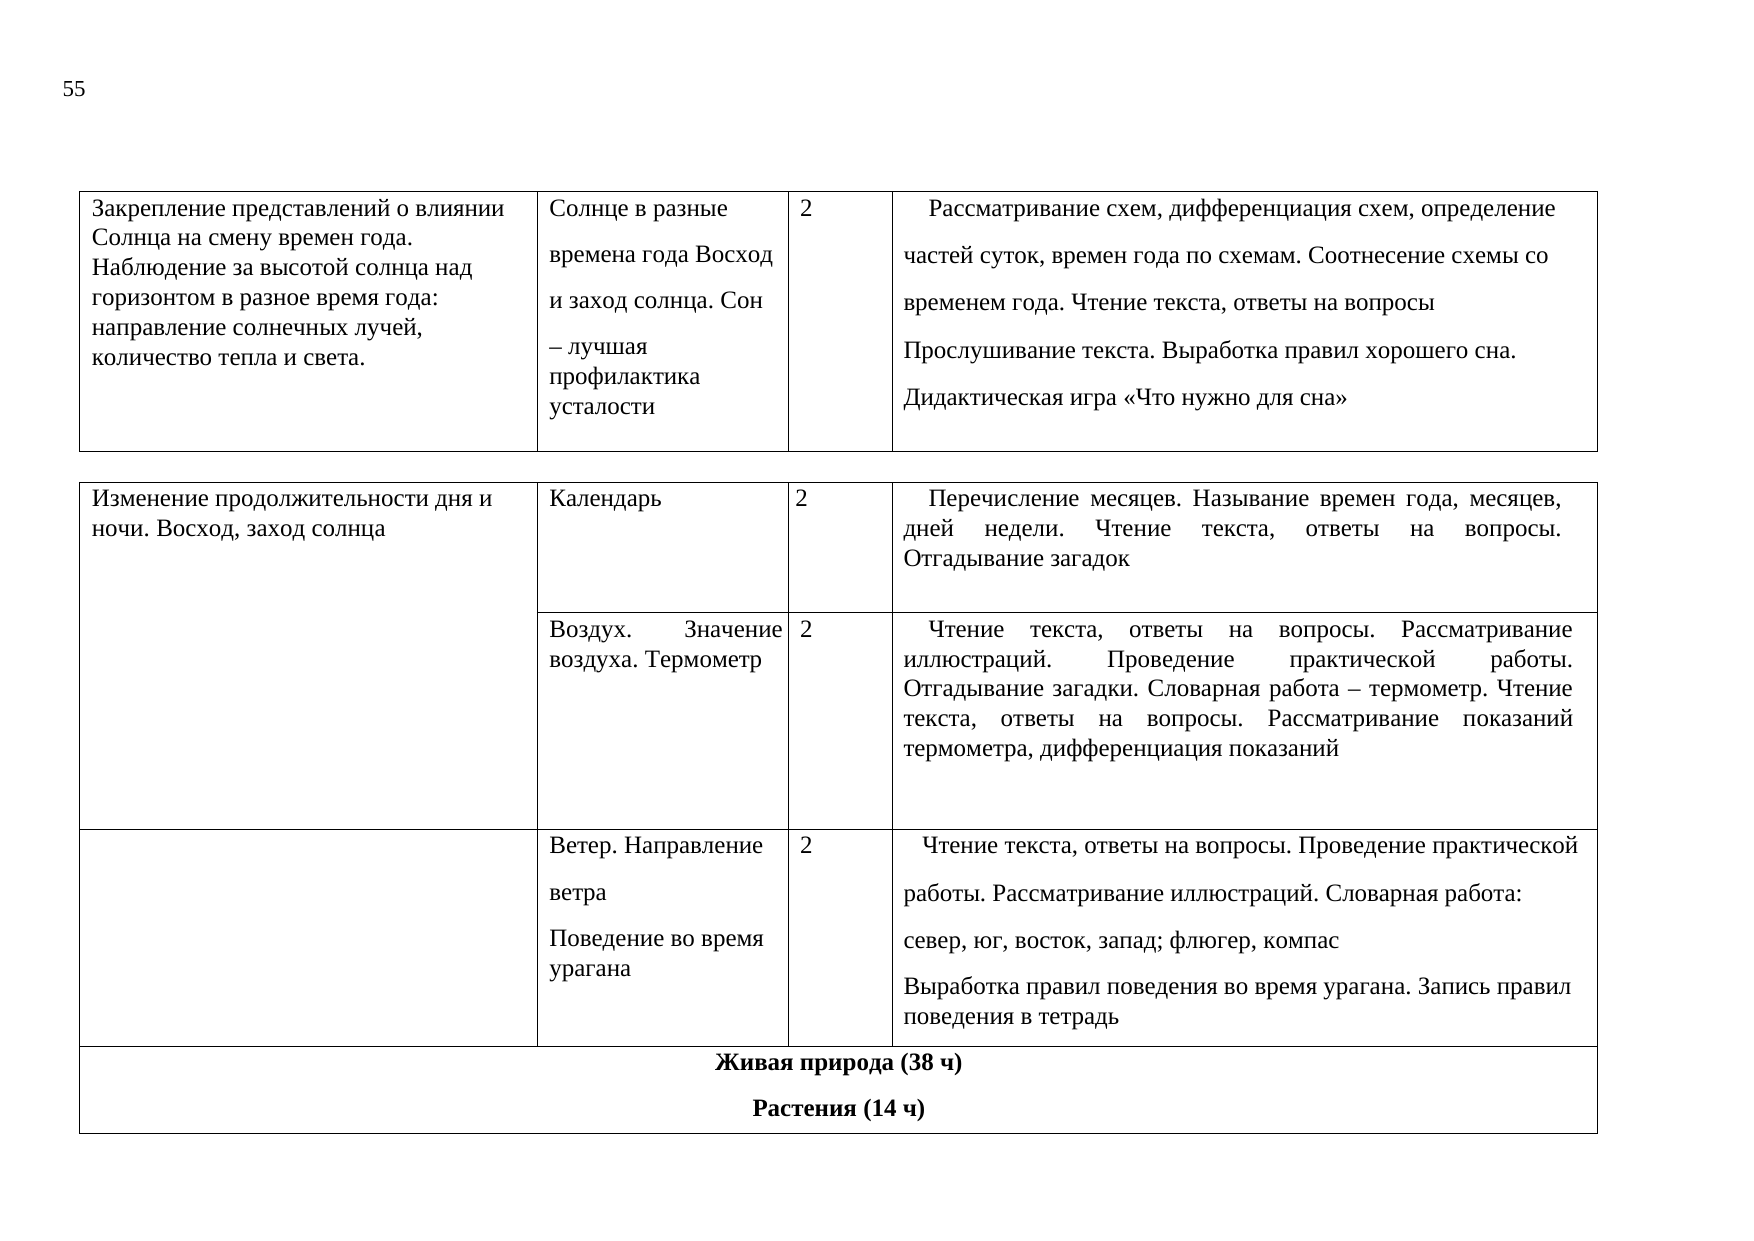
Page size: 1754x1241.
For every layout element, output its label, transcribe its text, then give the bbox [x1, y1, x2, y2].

table_cell Живая природа (38 ч) Растения (14 ч) [80, 1047, 1597, 1133]
table_cell 2 [789, 613, 892, 829]
table_cell Чтение текста, ответы на вопросы. Рассматривание иллюстраций. Проведение практической работы. Отгадывание загадки. Словарная работа – термометр. Чтение текста, ответы на вопросы. Рассматривание показаний термометра, дифференциация показаний [893, 613, 1597, 829]
table_header Перечисление месяцев. Называние времен года, месяцев, дней недели. Чтение текста, ответы на вопросы. Отгадывание загадок [893, 483, 1597, 612]
table_cell Ветер. Направление ветра Поведение во время урагана [538, 830, 788, 1046]
table_cell Воздух. Значение воздуха. Термометр [538, 613, 788, 829]
table_cell [80, 830, 537, 1046]
table_header 2 [789, 483, 892, 612]
table_cell 2 [789, 830, 892, 1046]
table_cell Закрепление представлений о влиянии Солнца на смену времен года. Наблюдение за высотой солнца над горизонтом в разное время года: направление солнечных лучей, количество тепла и света. [80, 192, 537, 451]
table_cell 2 [789, 192, 892, 451]
table_cell Чтение текста, ответы на вопросы. Проведение практической работы. Рассматривание иллюстраций. Словарная работа: север, юг, восток, запад; флюгер, компас Выработка правил поведения во время урагана. Запись правил поведения в тетрадь [893, 830, 1597, 1046]
table_header Календарь [538, 483, 788, 612]
table_cell Солнце в разные времена года Восход и заход солнца. Сон – лучшая профилактика усталости [538, 192, 788, 451]
table_cell Рассматривание схем, дифференциация схем, определение частей суток, времен года по схемам. Соотнесение схемы со временем года. Чтение текста, ответы на вопросы Прослушивание текста. Выработка правил хорошего сна. Дидактическая игра «Что нужно для сна» [893, 192, 1597, 451]
table_header Изменение продолжительности дня и ночи. Восход, заход солнца [80, 483, 537, 829]
